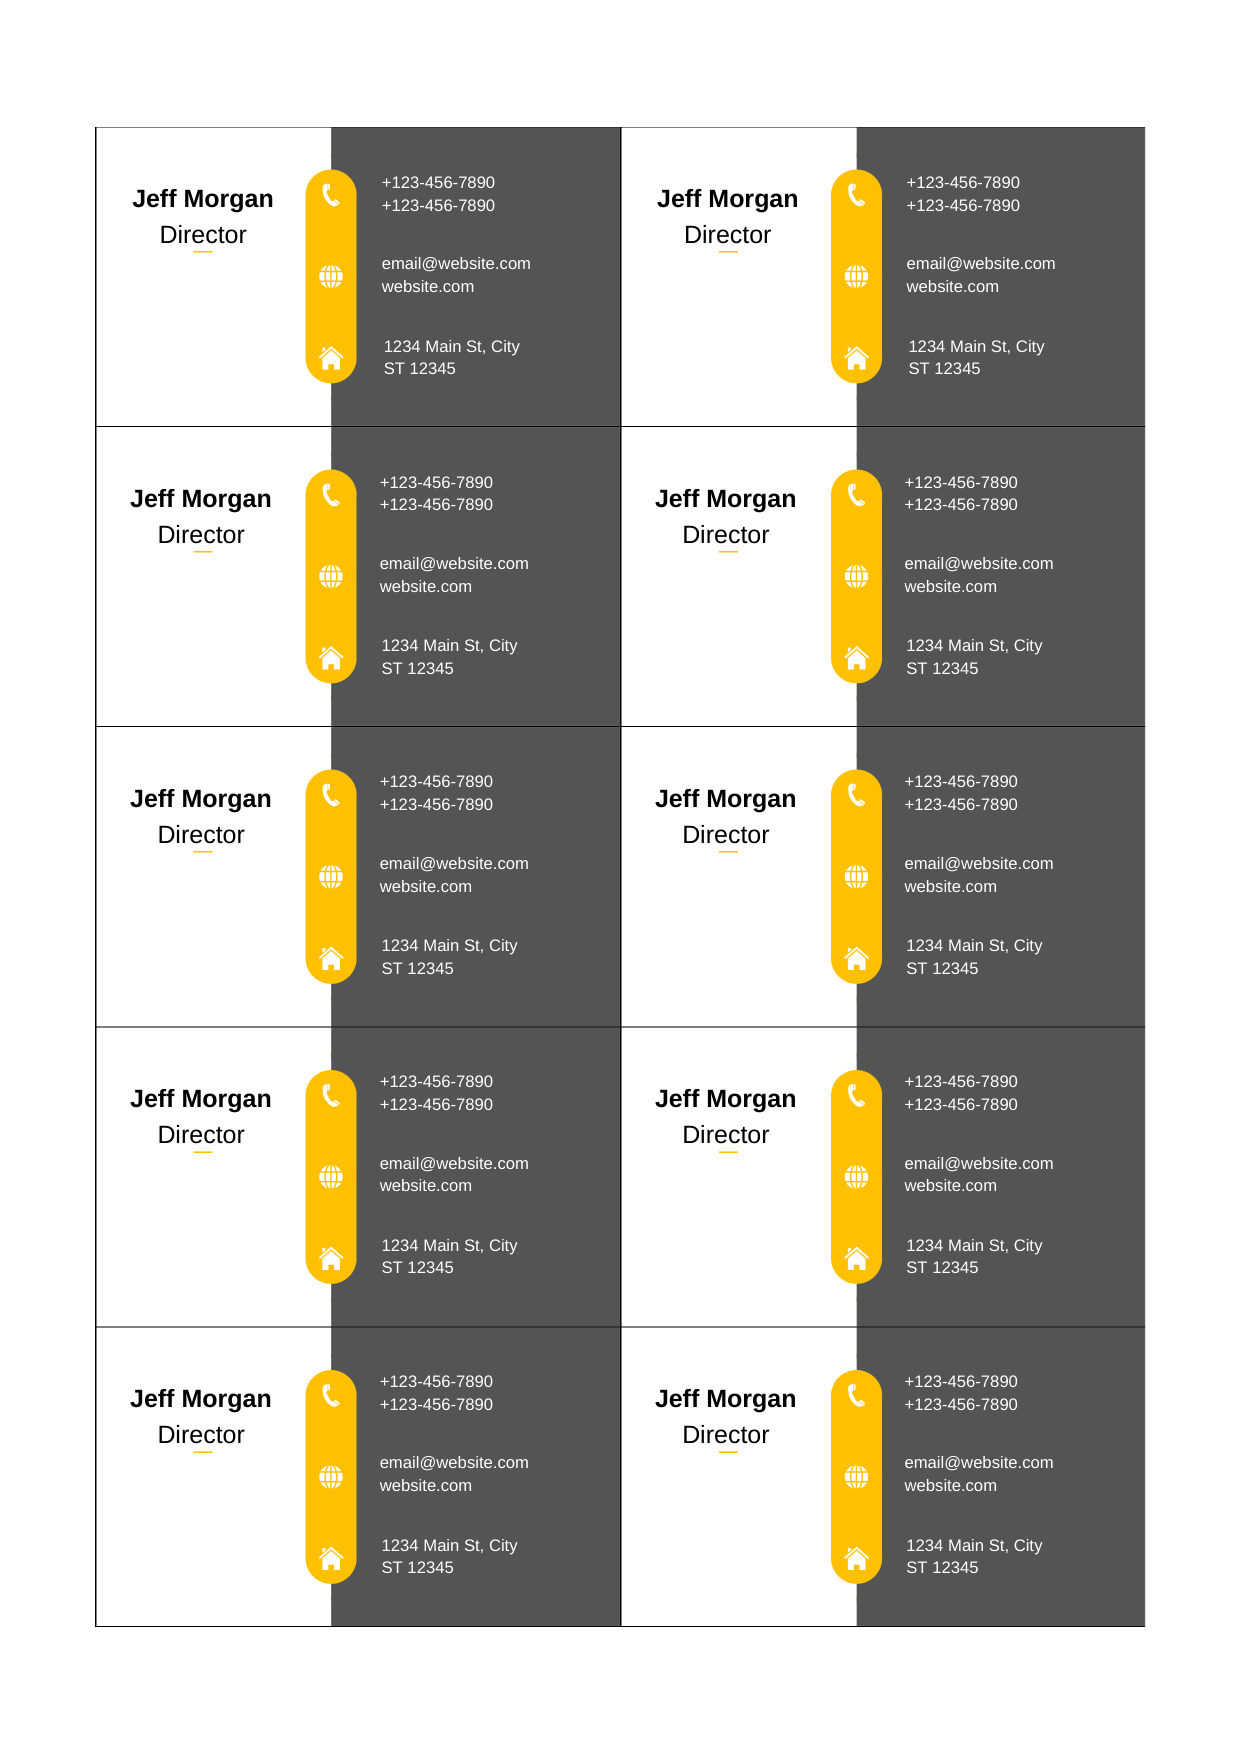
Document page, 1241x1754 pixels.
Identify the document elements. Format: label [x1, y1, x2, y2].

picture [95, 127, 1146, 1627]
